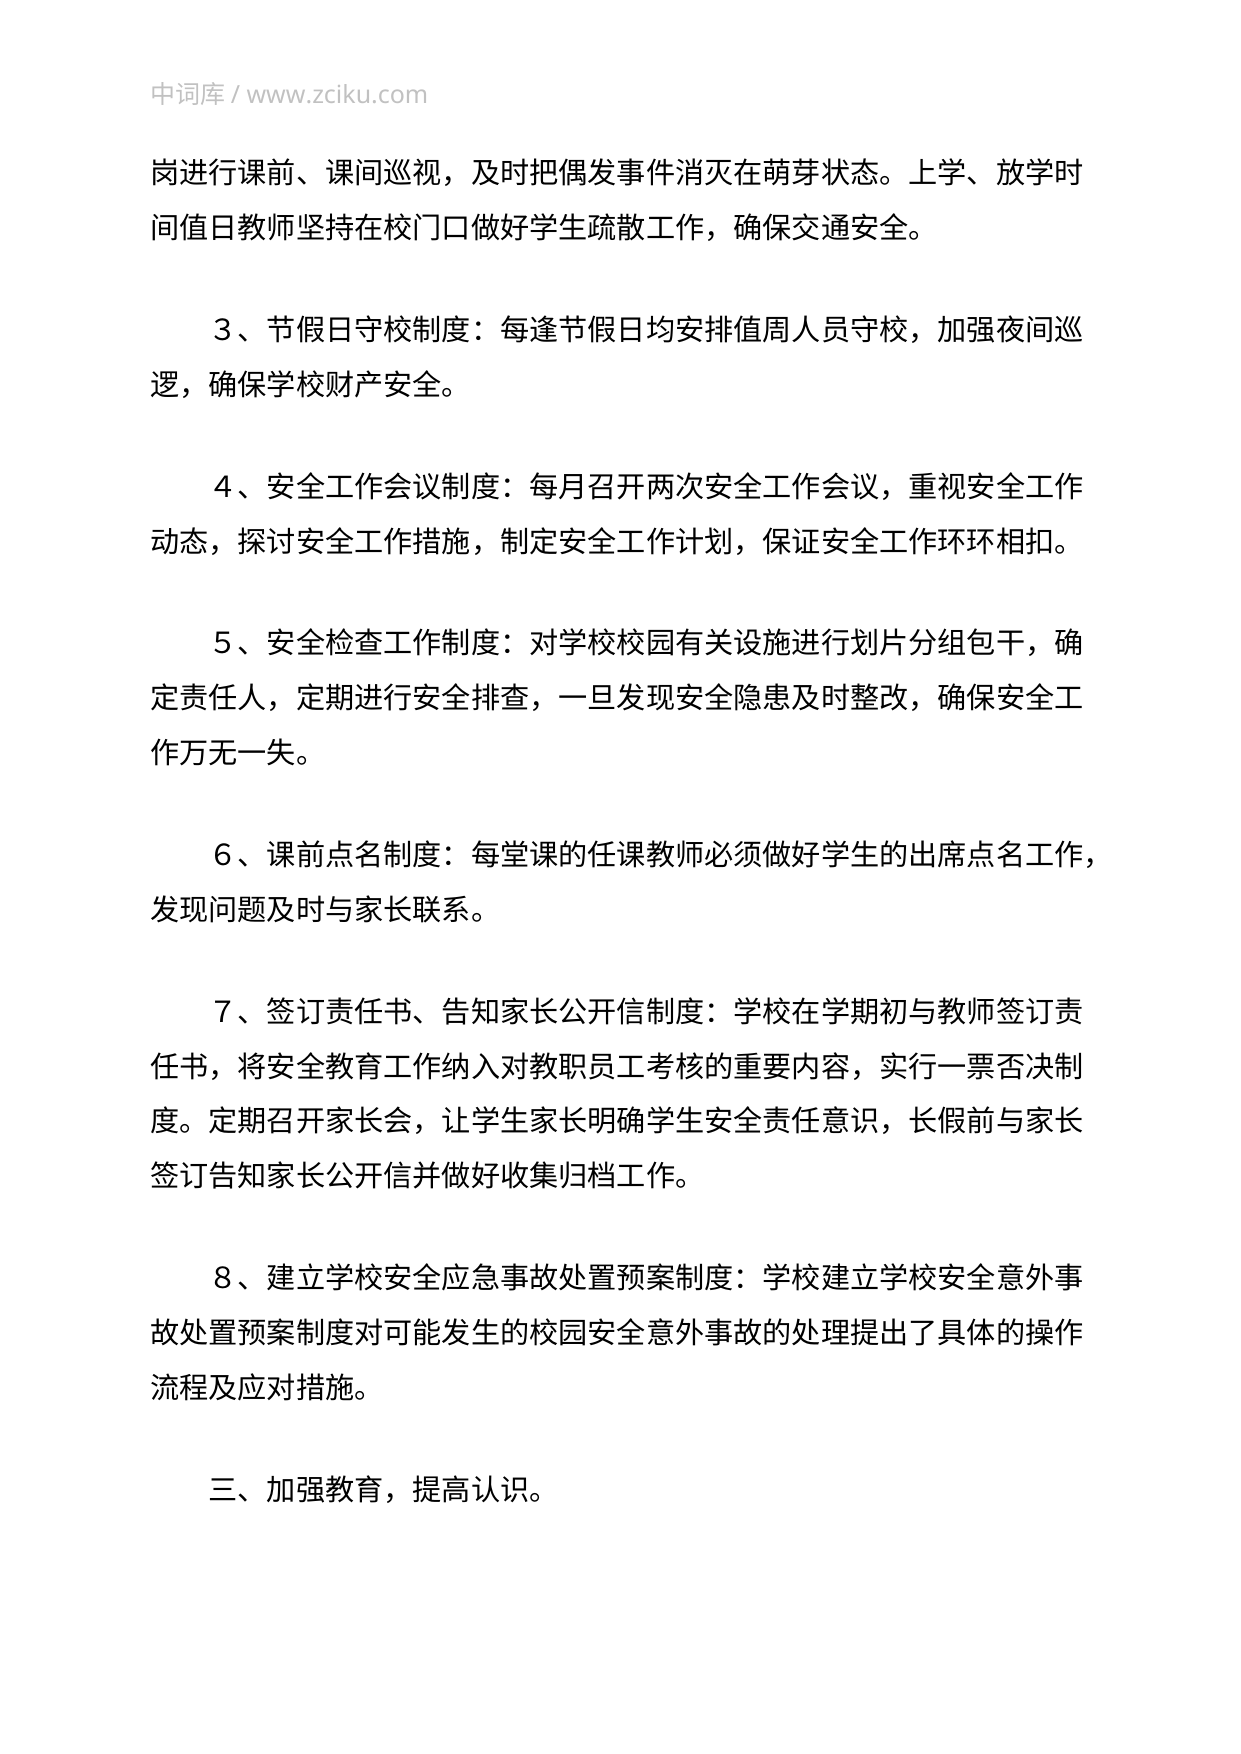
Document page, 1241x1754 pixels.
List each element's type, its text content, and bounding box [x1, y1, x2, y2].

text 三、加强教育，提高认识。 [150, 1466, 1090, 1508]
text ４、安全工作会议制度：每月召开两次安全工作会议，重视安全工作动态，探讨安全工作措施，制定安全工作计划，保证安全工作环环相扣。 [150, 463, 1090, 561]
text ３、节假日守校制度：每逢节假日均安排值周人员守校，加强夜间巡逻，确保学校财产安全。 [150, 307, 1090, 404]
text ６、课前点名制度：每堂课的任课教师必须做好学生的出席点名工作，发现问题及时与家长联系。 [150, 832, 1090, 929]
text ７、签订责任书、告知家长公开信制度：学校在学期初与教师签订责任书，将安全教育工作纳入对教职员工考核的重要内容，实行一票否决制度。定期召开家长会，让学生家长明确学生安全责任意识，长假前与家长签订告知家长公开信并做好收集归档工作。 [150, 988, 1090, 1195]
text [150, 150, 1090, 247]
text ８、建立学校安全应急事故处置预案制度：学校建立学校安全意外事故处置预案制度对可能发生的校园安全意外事故的处理提出了具体的操作流程及应对措施。 [150, 1255, 1090, 1407]
text ５、安全检查工作制度：对学校校园有关设施进行划片分组包干，确定责任人，定期进行安全排查，一旦发现安全隐患及时整改，确保安全工作万无一失。 [150, 620, 1090, 772]
